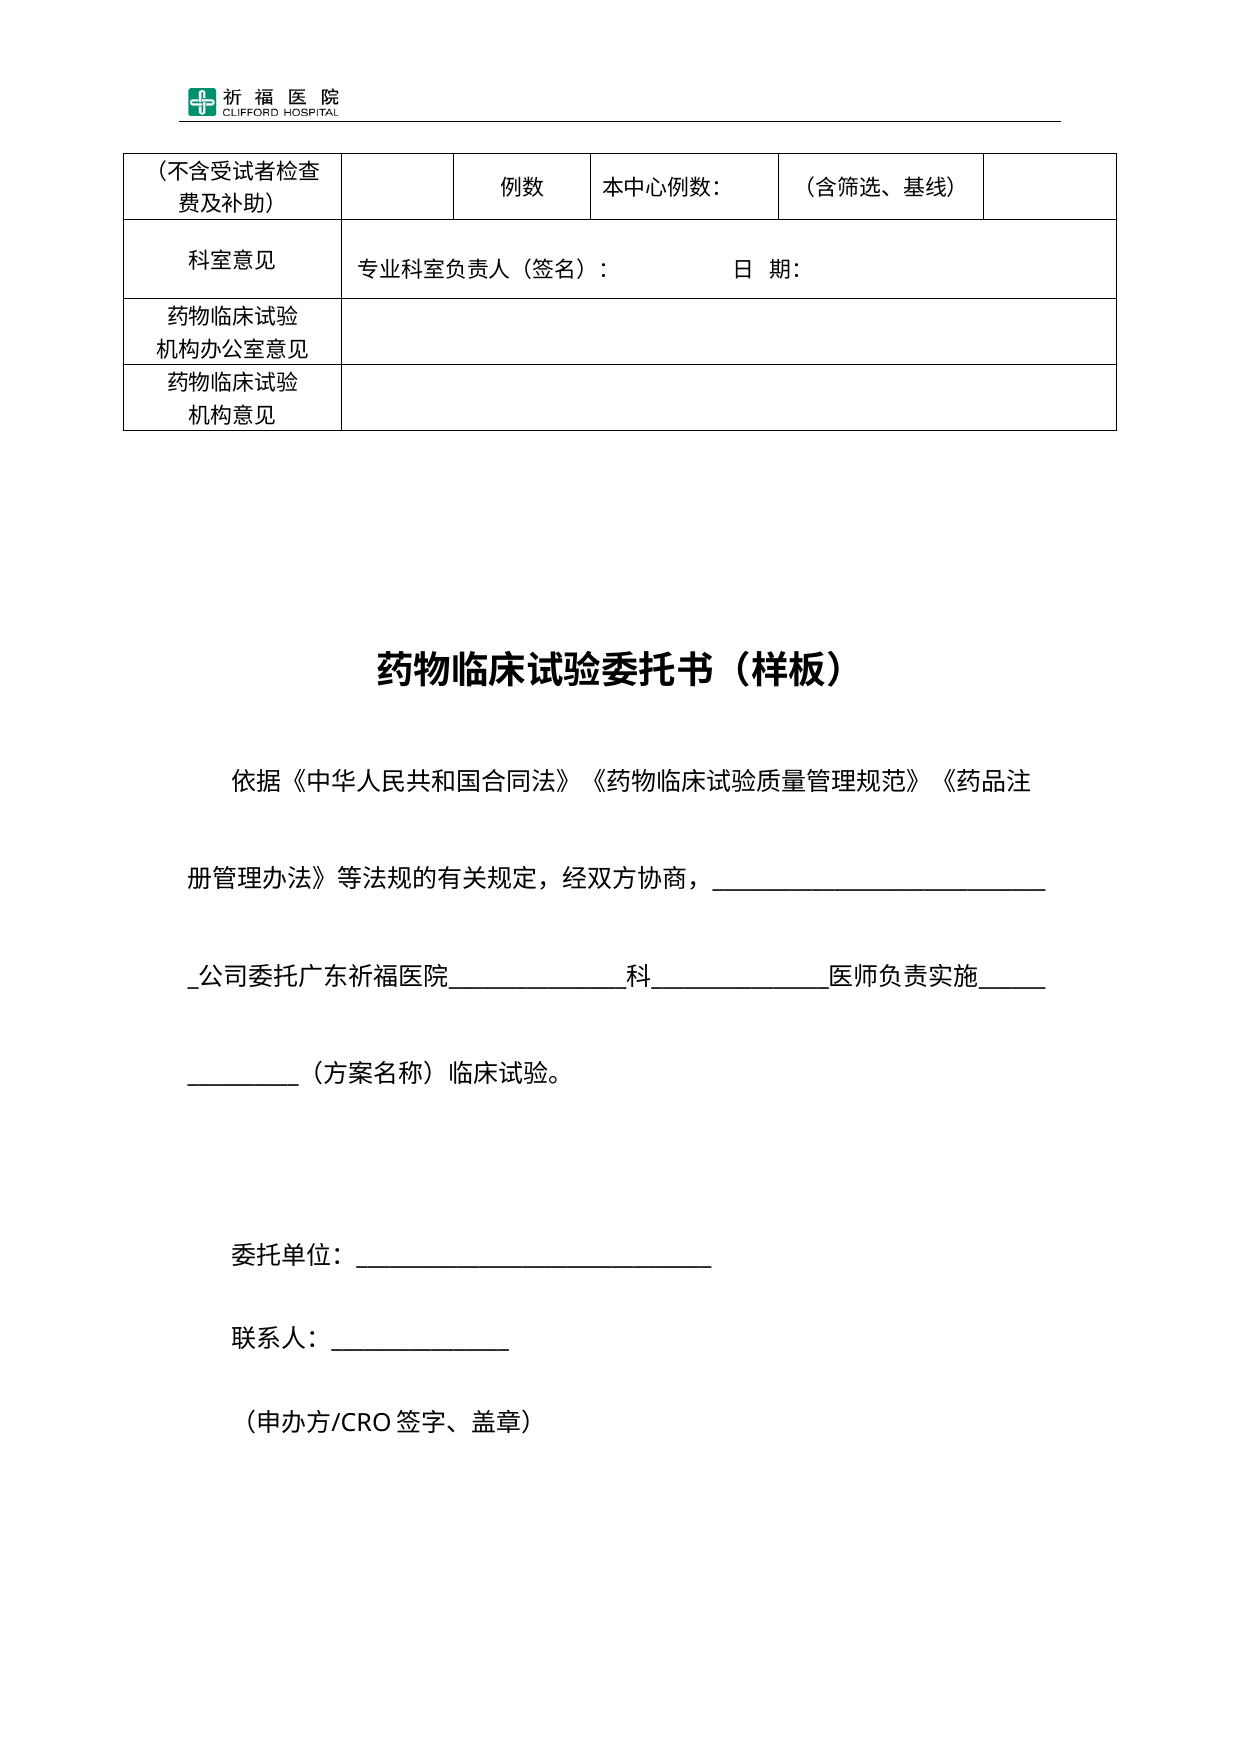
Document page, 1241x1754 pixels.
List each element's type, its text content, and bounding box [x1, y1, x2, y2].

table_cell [124, 154, 341, 218]
table_cell 药物临床试验 机构意见 [124, 365, 341, 430]
table_cell 专业科室负责人（签名）： 日 期： [342, 220, 1116, 298]
text 委托单位：________________________________ [187, 1221, 1053, 1286]
text 药物临床试验委托书（样板） [187, 634, 1053, 699]
table_cell 计划入组 例数 [454, 154, 590, 218]
text 依据《中华人民共和国合同法》《药物临床试验质量管理规范》《药品注册管理办法》等法规的有关规定，经双方协商，_______________________________公司委托广东祈福医院________________科________________医师负责实施________________（方案名称）临床试验。 [187, 747, 1053, 1104]
table_cell [984, 154, 1116, 218]
table_cell 科室意见 [124, 220, 341, 298]
table_cell [342, 365, 1116, 430]
table_cell 随访次数 （含筛选、基线） [779, 154, 983, 218]
table_cell [342, 299, 1116, 364]
table_cell [342, 154, 453, 218]
text （申办方/CRO签字、盖章） [187, 1388, 1053, 1453]
picture [188, 88, 339, 116]
table_cell 总例数： 本中心例数： [591, 154, 778, 218]
text 联系人：________________ [187, 1304, 1053, 1369]
table_cell 药物临床试验 机构办公室意见 [124, 299, 341, 364]
